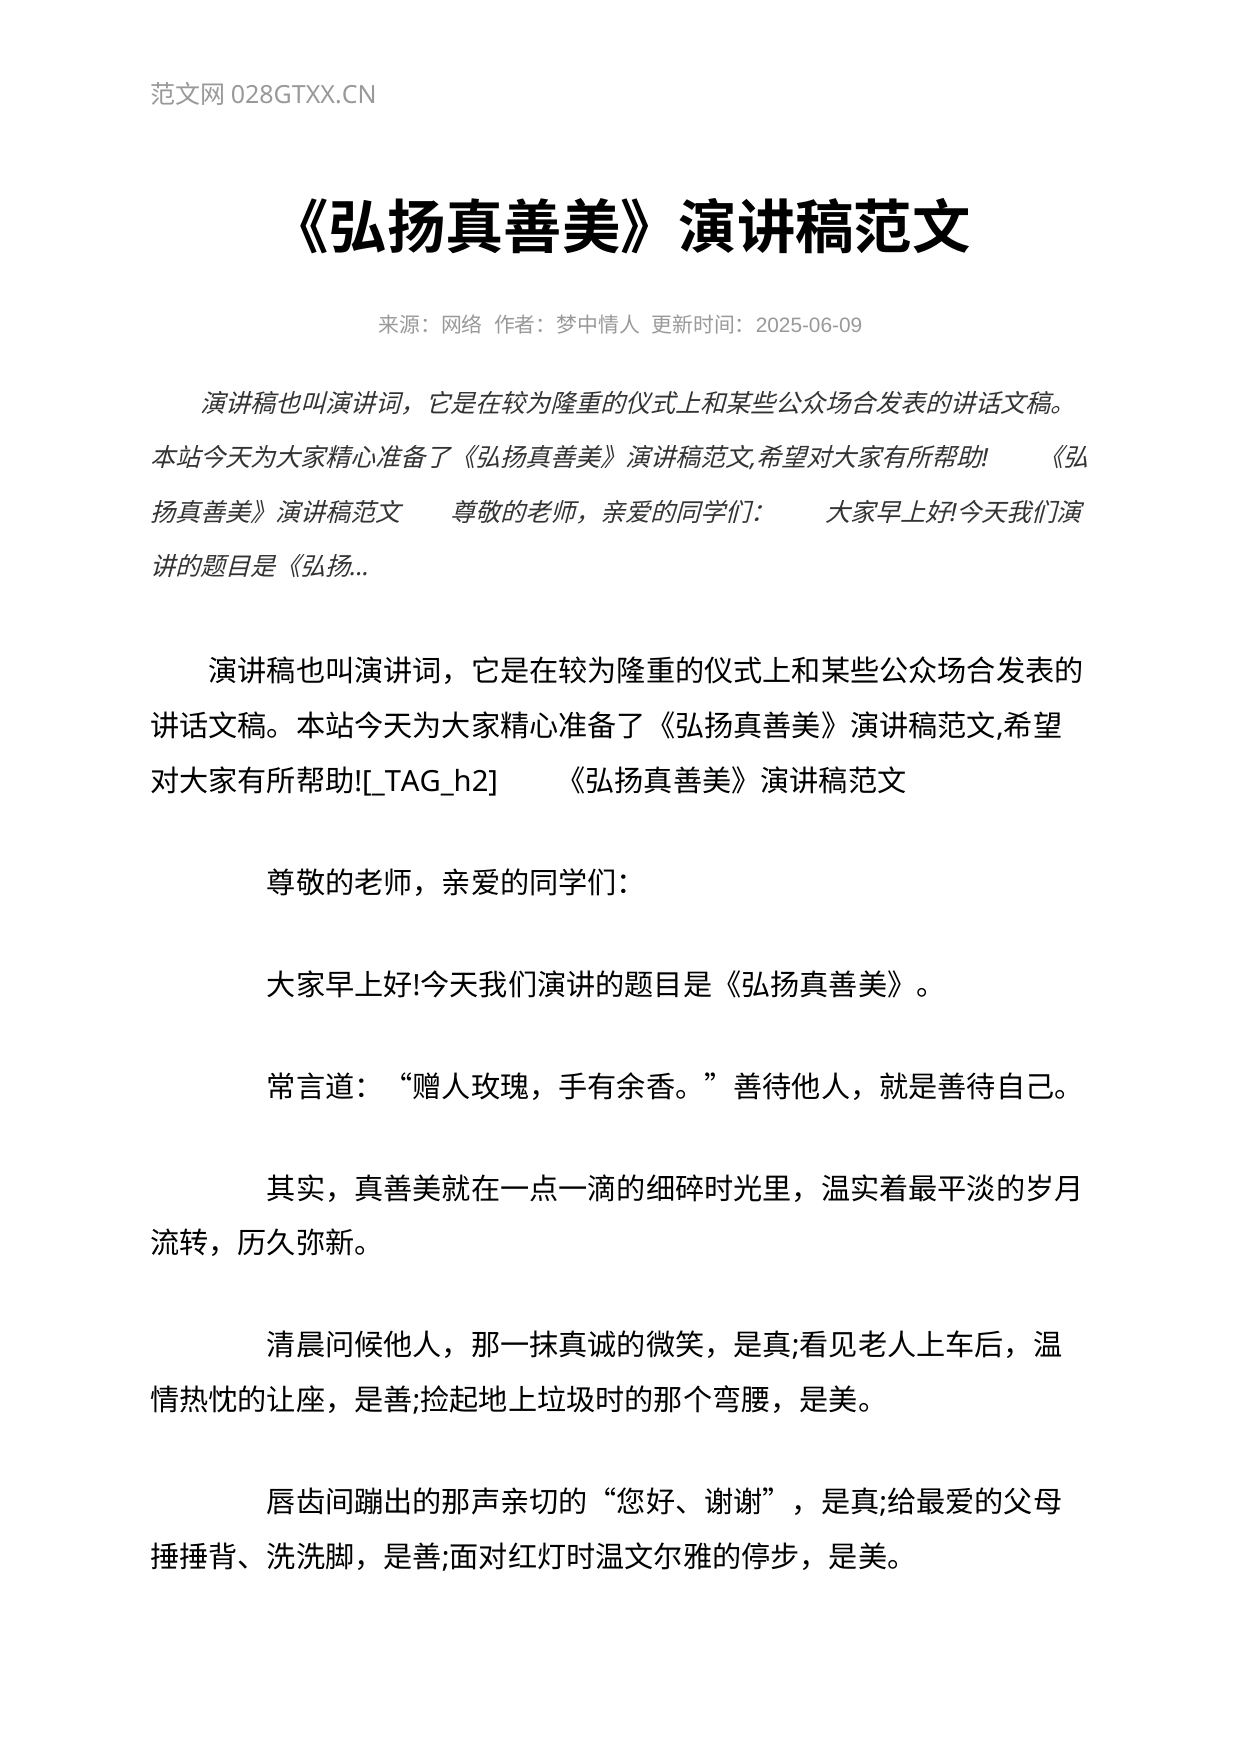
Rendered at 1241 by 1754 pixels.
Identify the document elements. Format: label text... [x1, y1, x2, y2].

text 清晨问候他人，那一抹真诚的微笑，是真;看见老人上车后，温情热忱的让座，是善;捡起地上垃圾时的那个弯腰，是美。 [150, 1322, 1090, 1419]
text 唇齿间蹦出的那声亲切的“您好、谢谢”，是真;给最爱的父母捶捶背、洗洗脚，是善;面对红灯时温文尔雅的停步，是美。 [150, 1479, 1090, 1576]
text 尊敬的老师，亲爱的同学们： [150, 860, 1090, 902]
text 其实，真善美就在一点一滴的细碎时光里，温实着最平淡的岁月流转，历久弥新。 [150, 1165, 1090, 1262]
text 大家早上好!今天我们演讲的题目是《弘扬真善美》。 [150, 961, 1090, 1004]
text 常言道：“赠人玫瑰，手有余香。”善待他人，就是善待自己。 [150, 1063, 1090, 1106]
text 来源：网络 作者：梦中情人 更新时间：2025-06-09 [150, 313, 1090, 337]
subtitle 《弘扬真善美》演讲稿范文 [150, 181, 1090, 266]
text 演讲稿也叫演讲词，它是在较为隆重的仪式上和某些公众场合发表的讲话文稿。本站今天为大家精心准备了《弘扬真善美》演讲稿范文,希望对大家有所帮助! 《弘扬真善美》演讲稿范文 尊敬的老师，亲爱的同学们： 大家早上好!今天我们演讲的题目是《弘扬... [150, 383, 1090, 583]
text 演讲稿也叫演讲词，它是在较为隆重的仪式上和某些公众场合发表的讲话文稿。本站今天为大家精心准备了《弘扬真善美》演讲稿范文,希望对大家有所帮助![_TAG_h2] 《弘扬真善美》演讲稿范文 [150, 648, 1090, 800]
